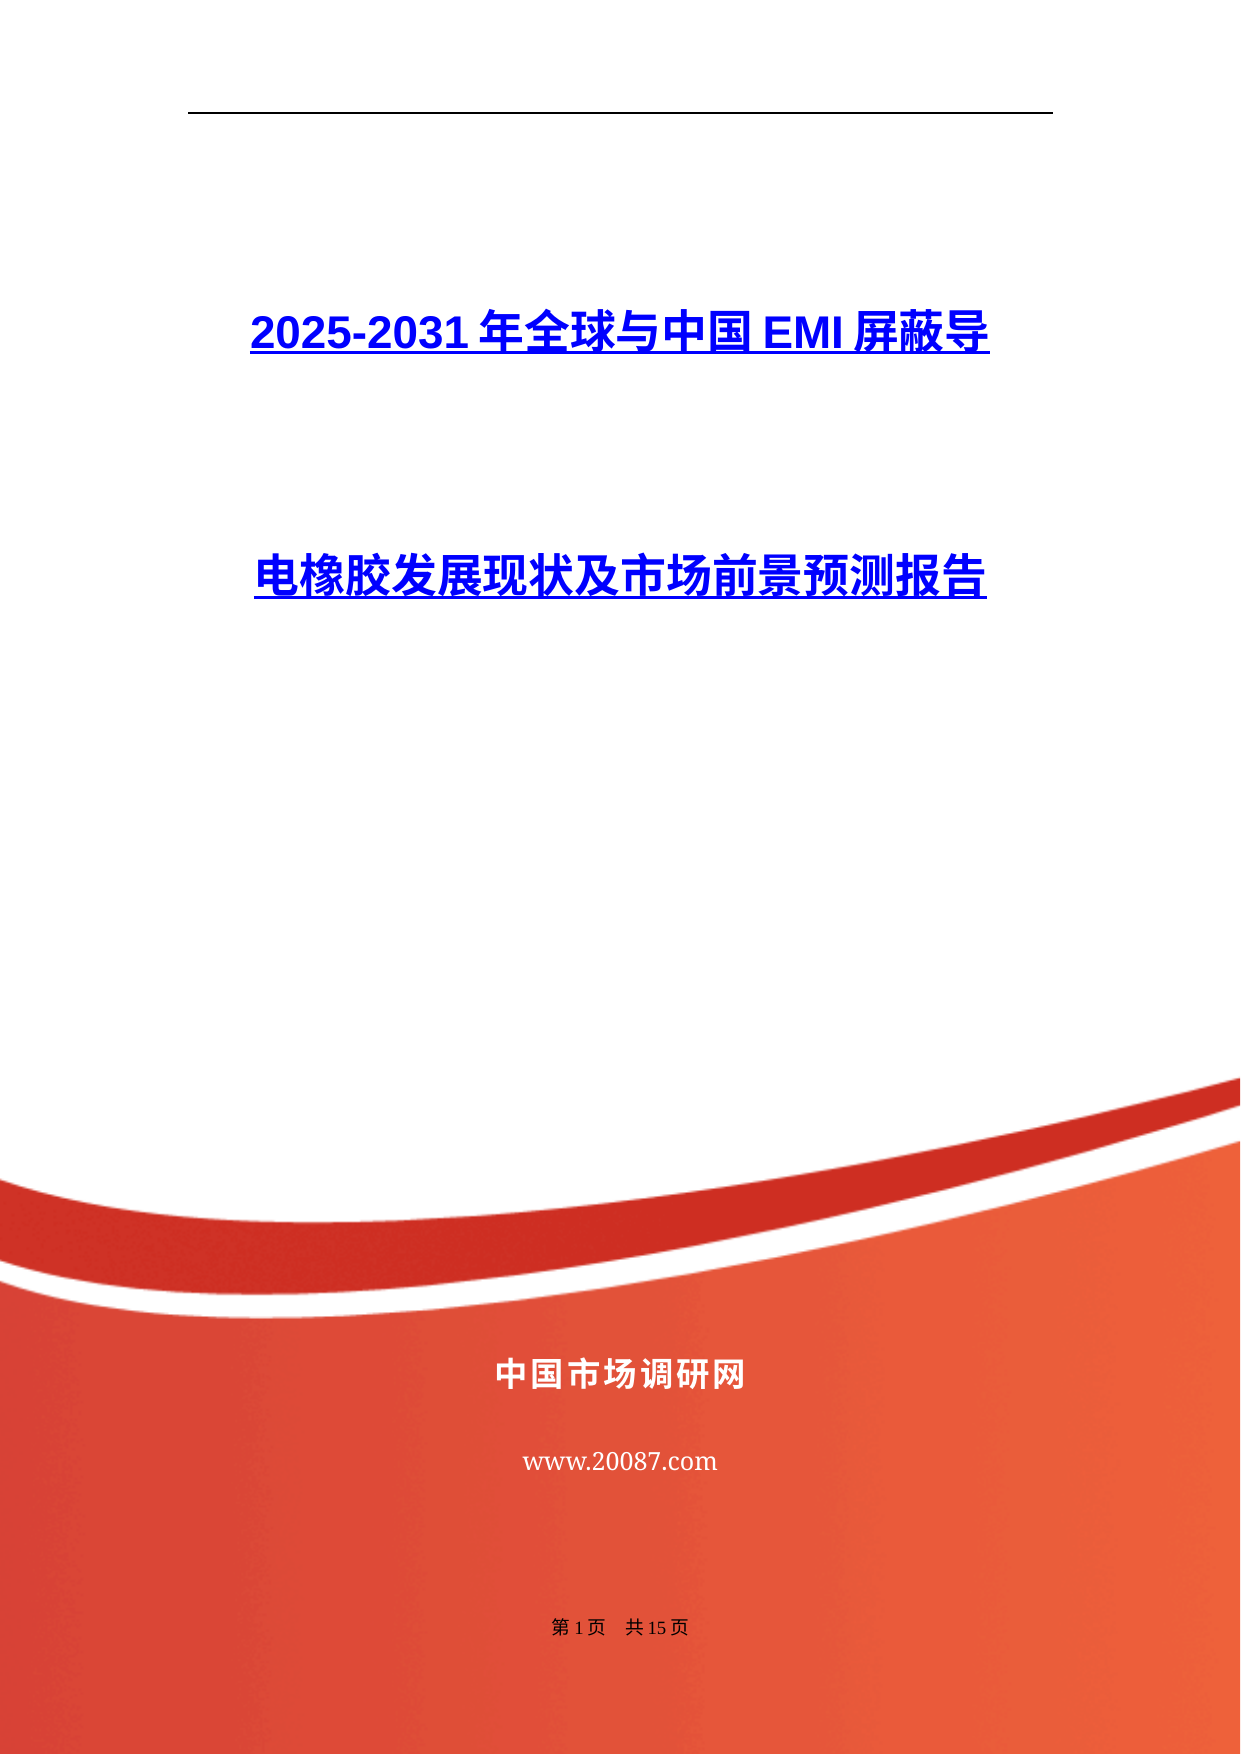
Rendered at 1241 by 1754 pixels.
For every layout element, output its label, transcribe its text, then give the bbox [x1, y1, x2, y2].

subtitle 中国市场调研网 [187, 1339, 1053, 1404]
text www.20087.com [187, 1428, 1053, 1493]
table_header 2025-2031年全球与中国EMI屏蔽导电橡胶发展现状及市场前景预测报告 [188, 207, 1053, 773]
picture [0, 1006, 1241, 1754]
